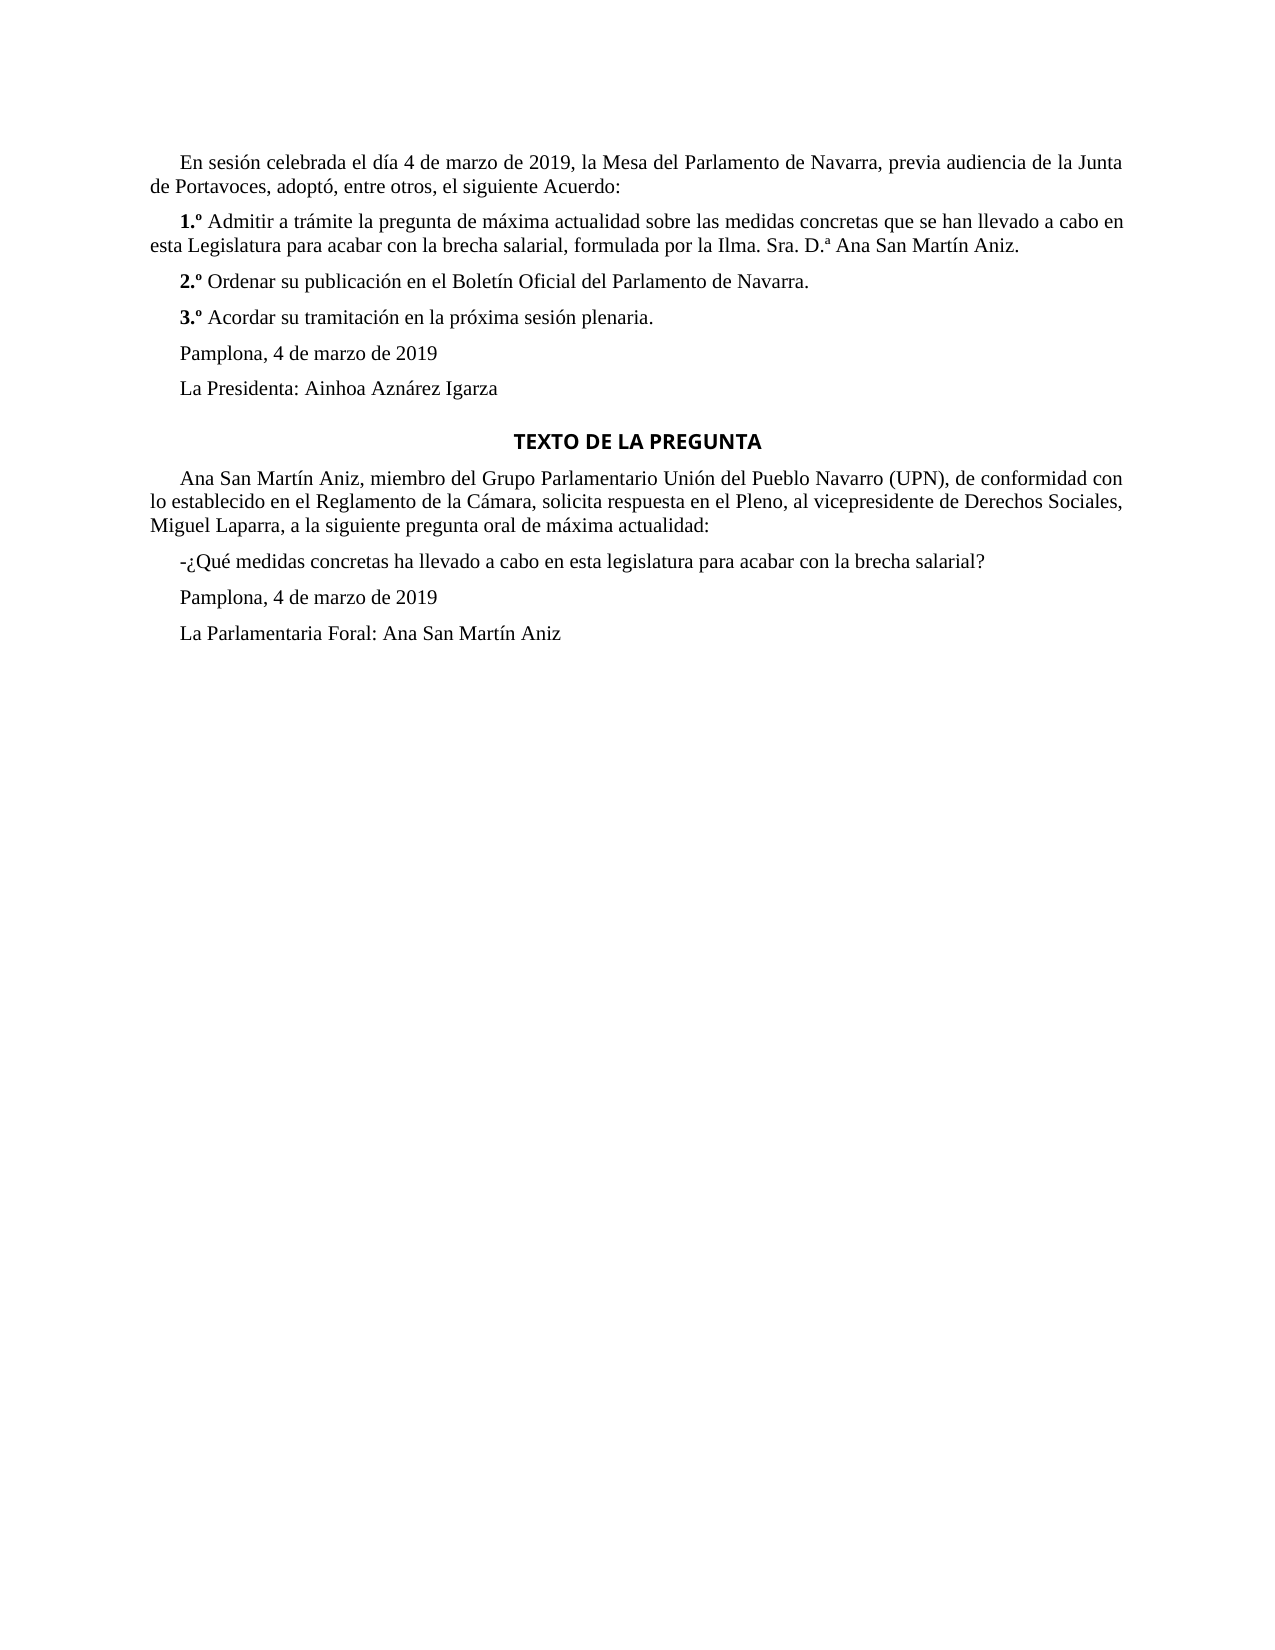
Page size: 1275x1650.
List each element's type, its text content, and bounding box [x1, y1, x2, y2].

text 3.º Acordar su tramitación en la próxima sesión plenaria. [150, 305, 1125, 329]
text La Presidenta: Ainhoa Aznárez Igarza [150, 377, 1125, 401]
text Pamplona, 4 de marzo de 2019 [150, 341, 1125, 365]
text TEXTO DE LA PREGUNTA [150, 430, 1125, 454]
text La Parlamentaria Foral: Ana San Martín Aniz [150, 621, 1125, 645]
text Pamplona, 4 de marzo de 2019 [150, 585, 1125, 609]
text 2.º Ordenar su publicación en el Boletín Oficial del Parlamento de Navarra. [150, 269, 1125, 293]
text Ana San Martín Aniz, miembro del Grupo Parlamentario Unión del Pueblo Navarro (UPN), de conformidad con lo establecido en el Reglamento de la Cámara, solicita respuesta en el Pleno, al vicepresidente de Derechos Sociales, Miguel Laparra, a la siguiente pregunta oral de máxima actualidad: [150, 466, 1125, 538]
text En sesión celebrada el día 4 de marzo de 2019, la Mesa del Parlamento de Navarra, previa audiencia de la Junta de Portavoces, adoptó, entre otros, el siguiente Acuerdo: [150, 150, 1125, 198]
text -¿Qué medidas concretas ha llevado a cabo en esta legislatura para acabar con la brecha salarial? [150, 549, 1125, 573]
text 1.º Admitir a trámite la pregunta de máxima actualidad sobre las medidas concretas que se han llevado a cabo en esta Legislatura para acabar con la brecha salarial, formulada por la Ilma. Sra. D.ª Ana San Martín Aniz. [150, 210, 1125, 258]
